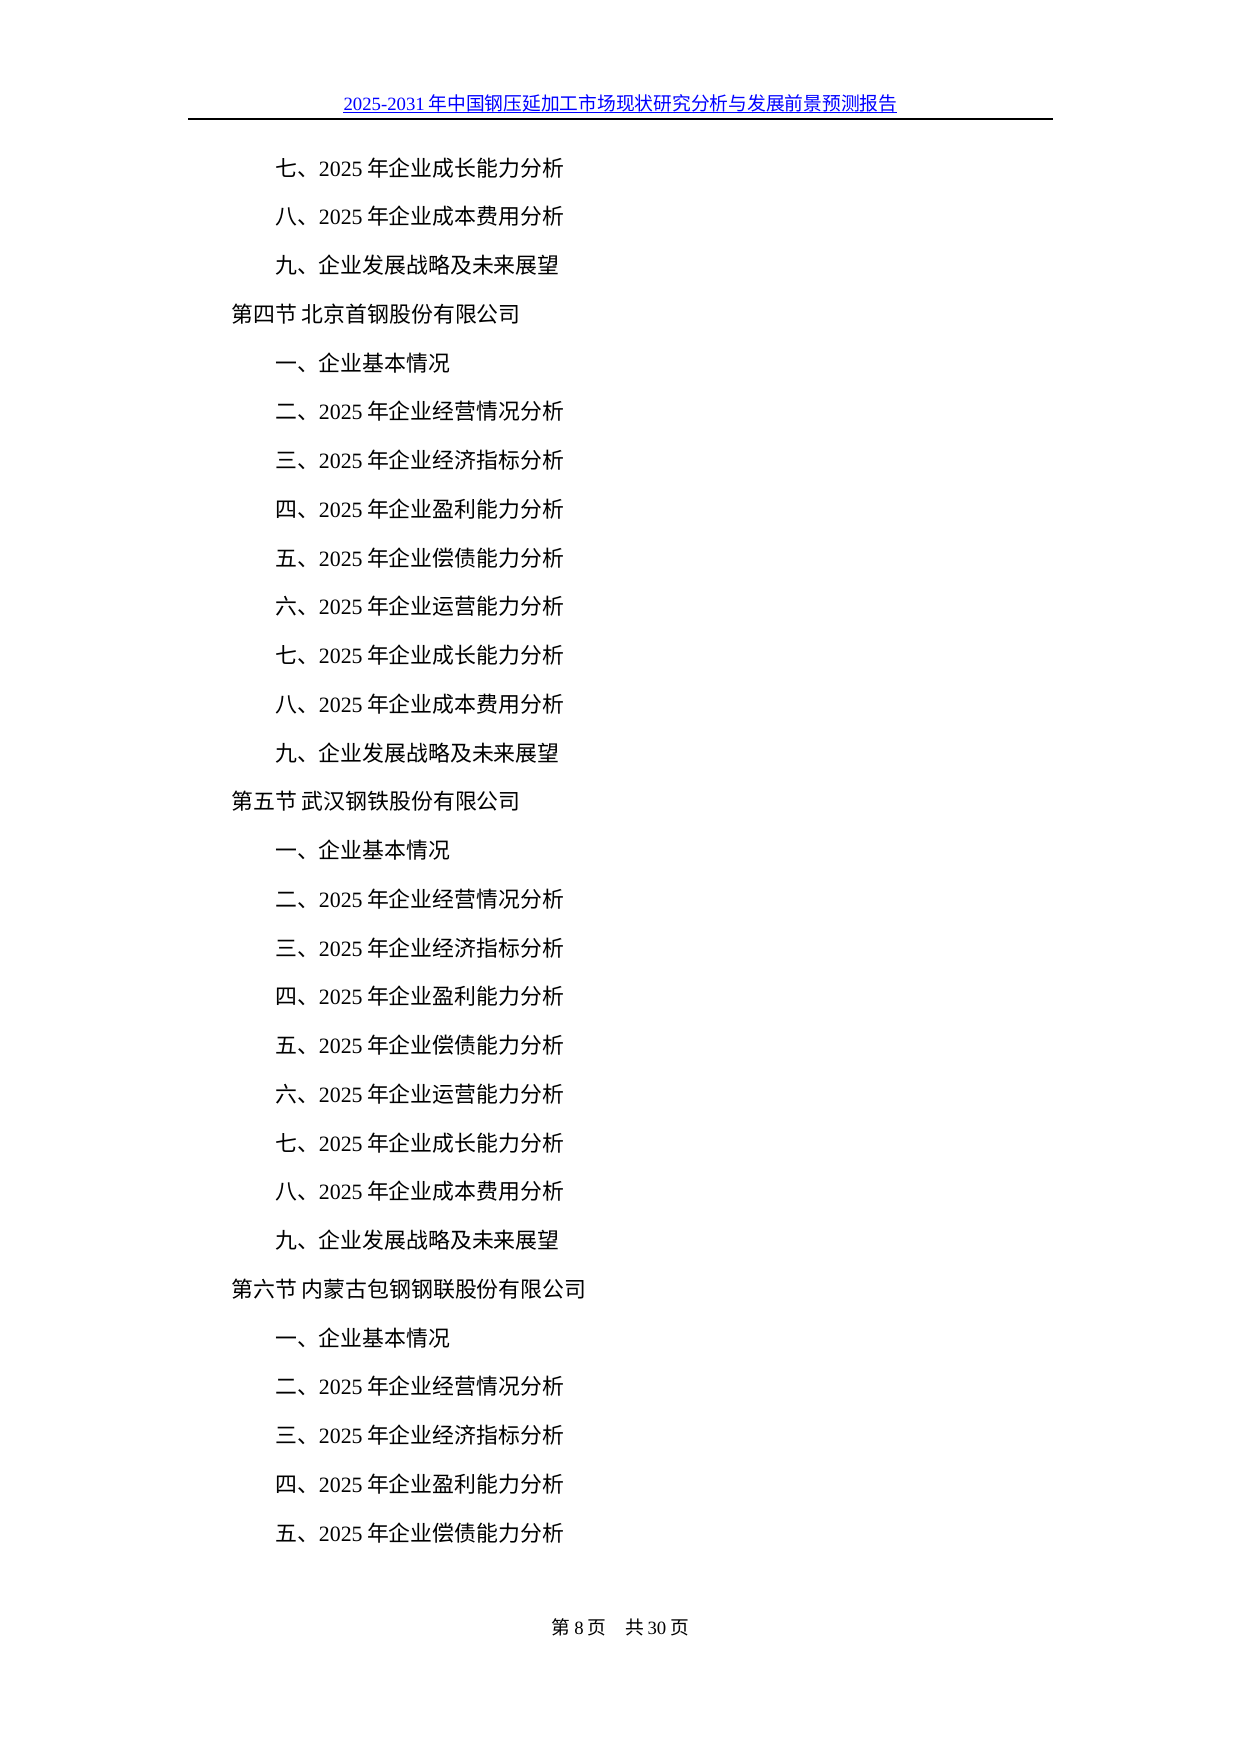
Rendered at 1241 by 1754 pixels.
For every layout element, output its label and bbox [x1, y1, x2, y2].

text [187, 150, 1053, 1548]
